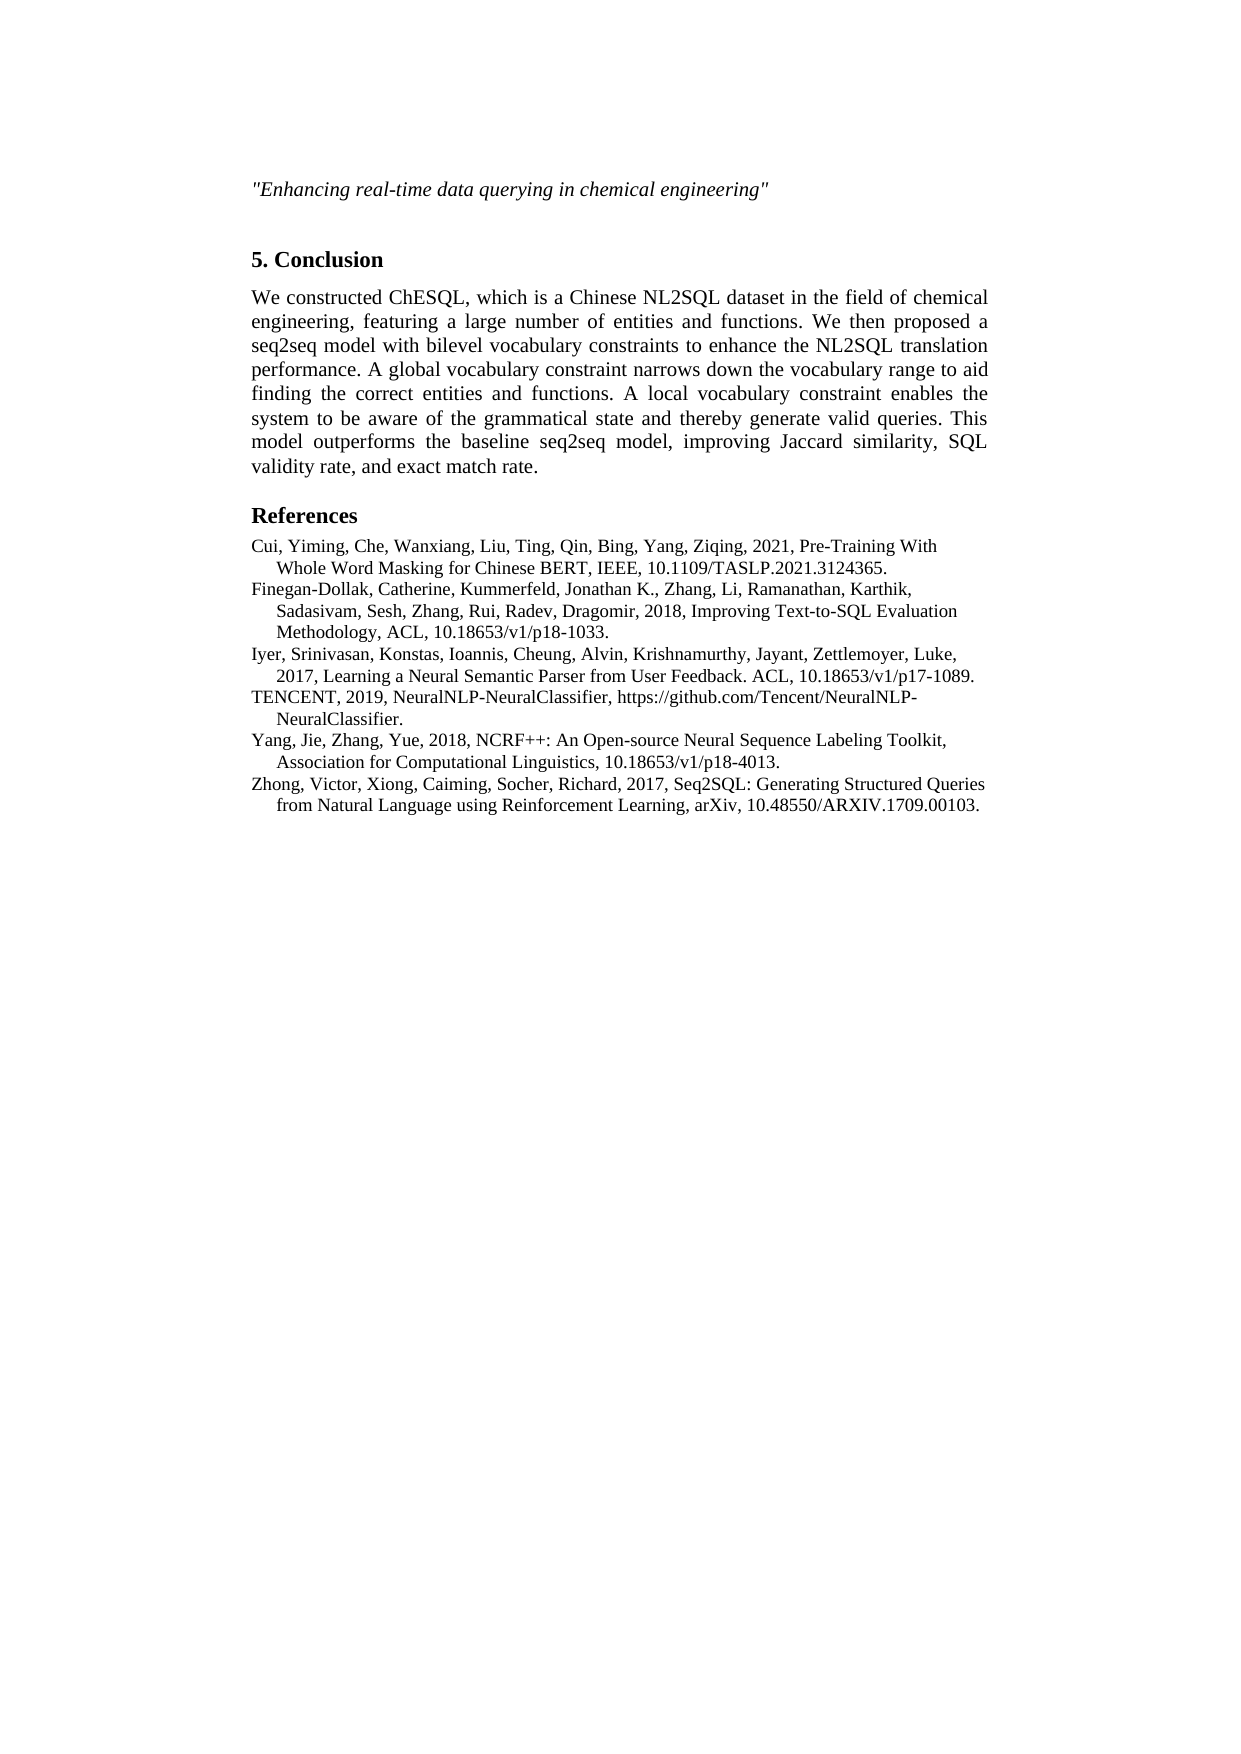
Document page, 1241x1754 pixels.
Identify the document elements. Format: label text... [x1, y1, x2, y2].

text Conclusion [251, 248, 989, 273]
text TENCENT, 2019, NeuralNLP-NeuralClassifier, https://github.com/Tencent/NeuralNLP-NeuralClassifier. [251, 686, 989, 729]
text Finegan-Dollak, Catherine, Kummerfeld, Jonathan K., Zhang, Li, Ramanathan, Karthik, Sadasivam, Sesh, Zhang, Rui, Radev, Dragomir, 2018, Improving Text-to-SQL Evaluation Methodology, ACL, 10.18653/v1/p18-1033. [251, 578, 989, 643]
text Cui, Yiming, Che, Wanxiang, Liu, Ting, Qin, Bing, Yang, Ziqing, 2021, Pre-Training With Whole Word Masking for Chinese BERT, IEEE, 10.1109/TASLP.2021.3124365. [251, 535, 989, 578]
text We constructed ChESQL, which is a Chinese NL2SQL dataset in the field of chemical engineering, featuring a large number of entities and functions. We then proposed a seq2seq model with bilevel vocabulary constraints to enhance the NL2SQL translation performance. A global vocabulary constraint narrows down the vocabulary range to aid finding the correct entities and functions. A local vocabulary constraint enables the system to be aware of the grammatical state and thereby generate valid queries. This model outperforms the baseline seq2seq model, improving Jaccard similarity, SQL validity rate, and exact match rate. [251, 285, 989, 478]
text Iyer, Srinivasan, Konstas, Ioannis, Cheung, Alvin, Krishnamurthy, Jayant, Zettlemoyer, Luke, 2017, Learning a Neural Semantic Parser from User Feedback. ACL, 10.18653/v1/p17-1089. [251, 643, 989, 686]
text Zhong, Victor, Xiong, Caiming, Socher, Richard, 2017, Seq2SQL: Generating Structured Queries from Natural Language using Reinforcement Learning, arXiv, 10.48550/ARXIV.1709.00103. [251, 772, 989, 816]
text Yang, Jie, Zhang, Yue, 2018, NCRF++: An Open-source Neural Sequence Labeling Toolkit, Association for Computational Linguistics, 10.18653/v1/p18-4013. [251, 729, 989, 772]
text References [251, 503, 989, 529]
